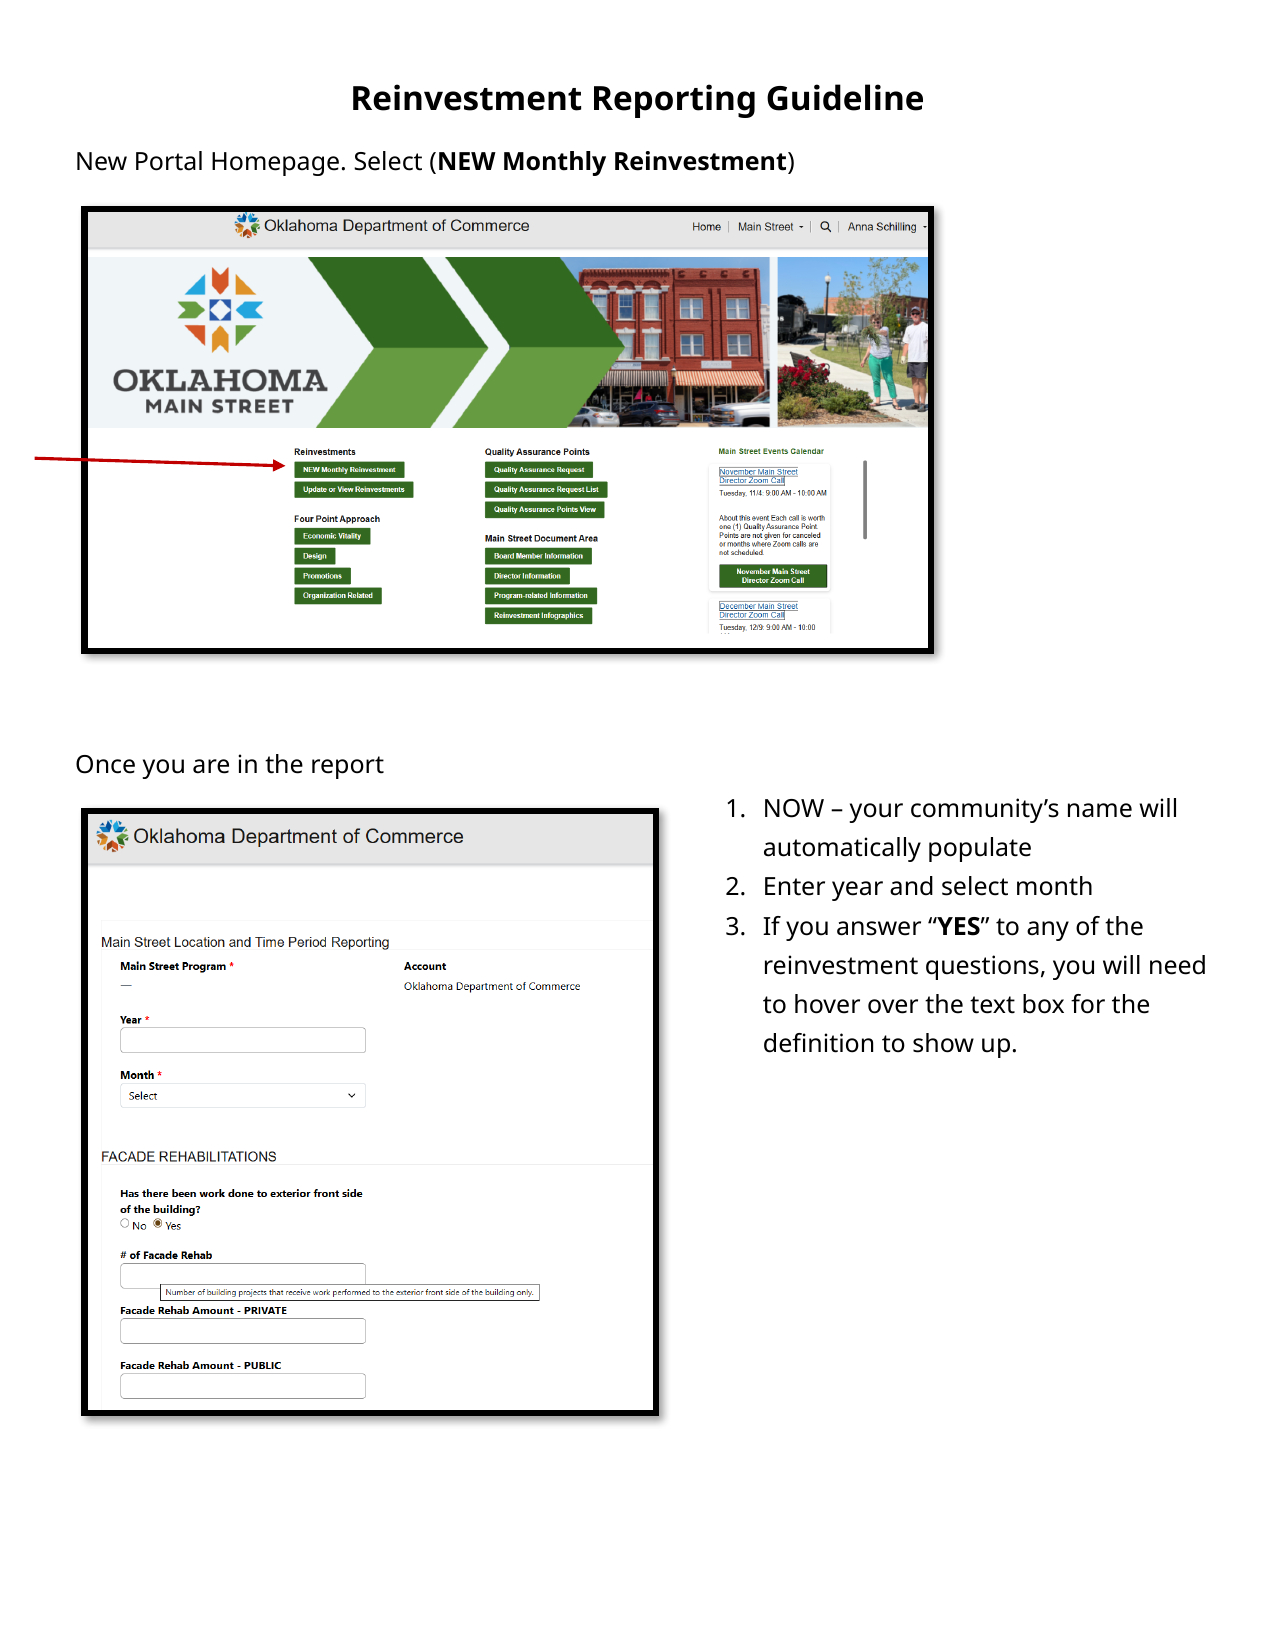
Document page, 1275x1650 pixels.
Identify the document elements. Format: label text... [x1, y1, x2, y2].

picture [88, 212, 928, 648]
text New Portal Homepage. Select (NEW Monthly Reinvestment) [75, 144, 1200, 178]
list Once you are in the report [75, 746, 1200, 780]
text Reinvestment Reporting Guideline [75, 75, 1200, 120]
picture [88, 814, 653, 1410]
